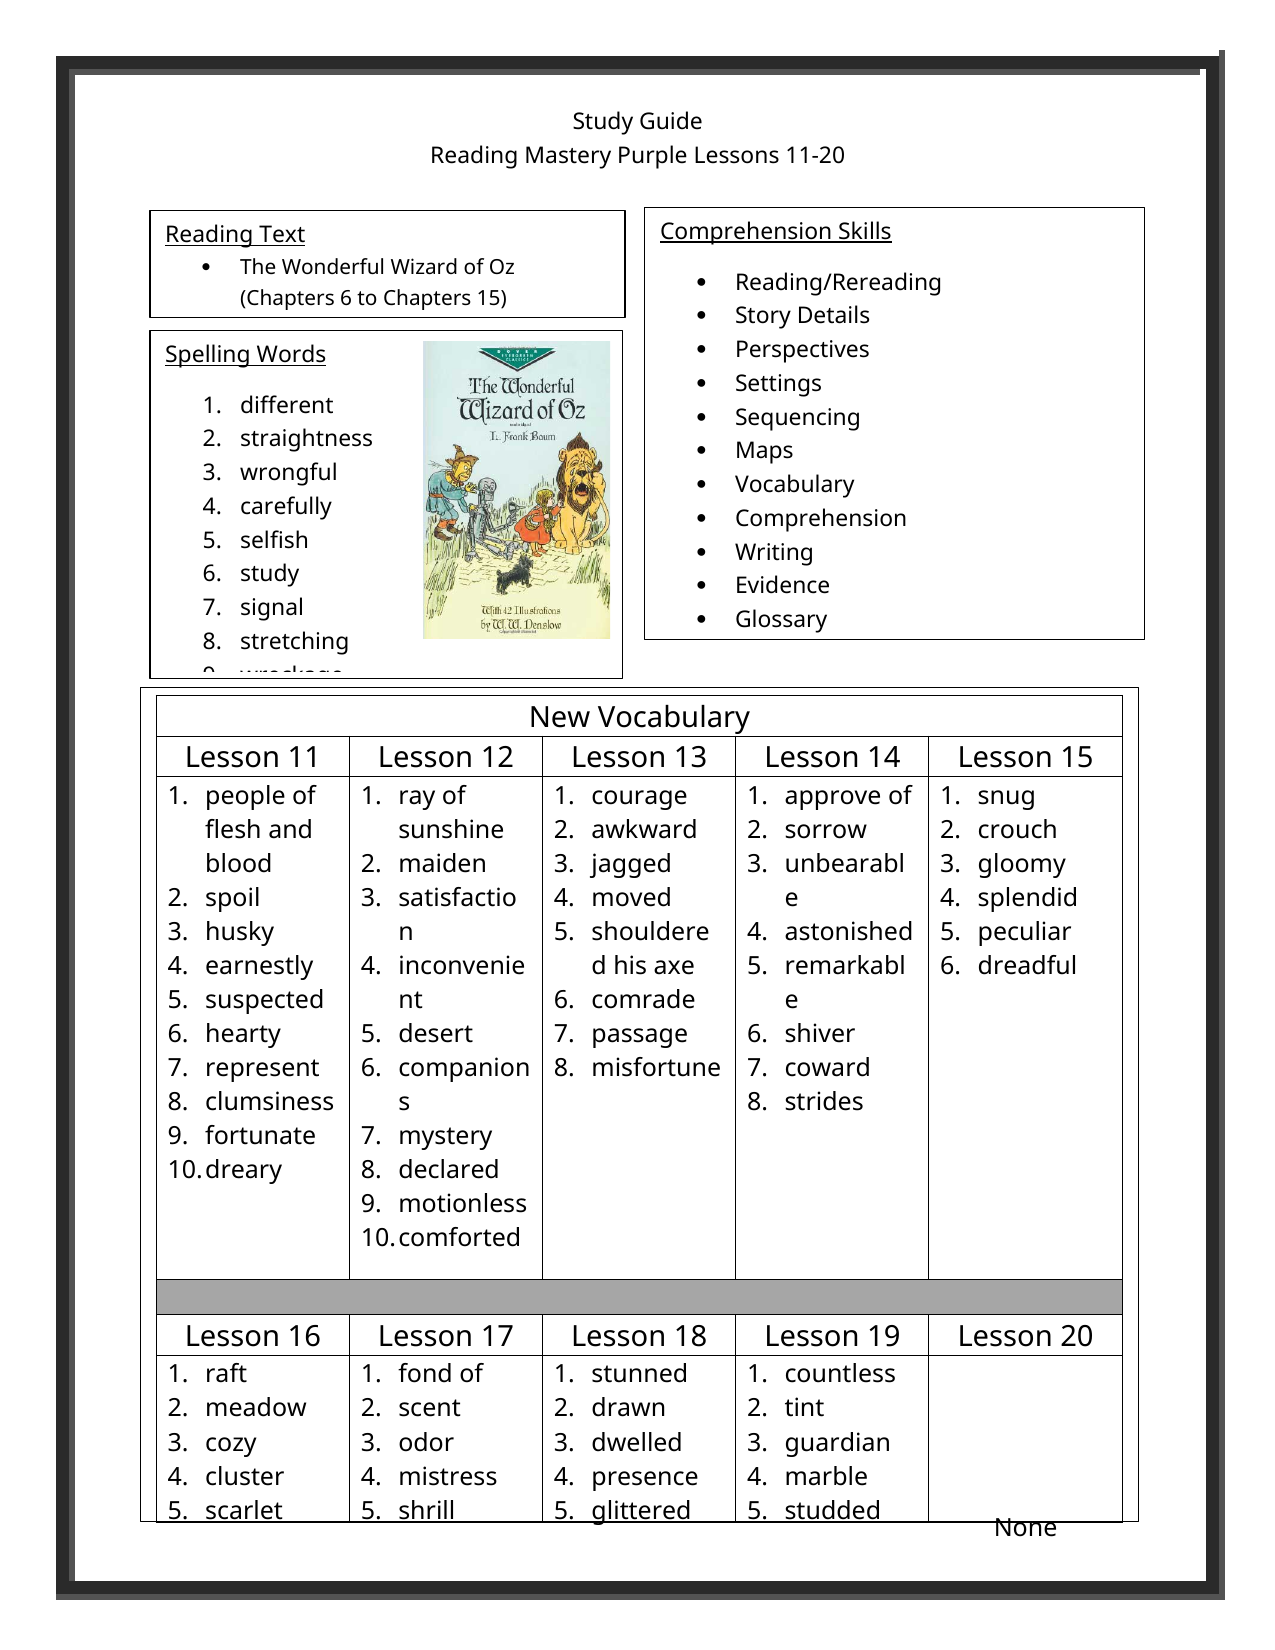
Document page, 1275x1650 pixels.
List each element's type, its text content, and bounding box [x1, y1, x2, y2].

picture [423, 341, 611, 639]
text Study Guide [150, 105, 1125, 136]
list Reading Mastery Purple Lessons 11-20 [150, 139, 1125, 170]
